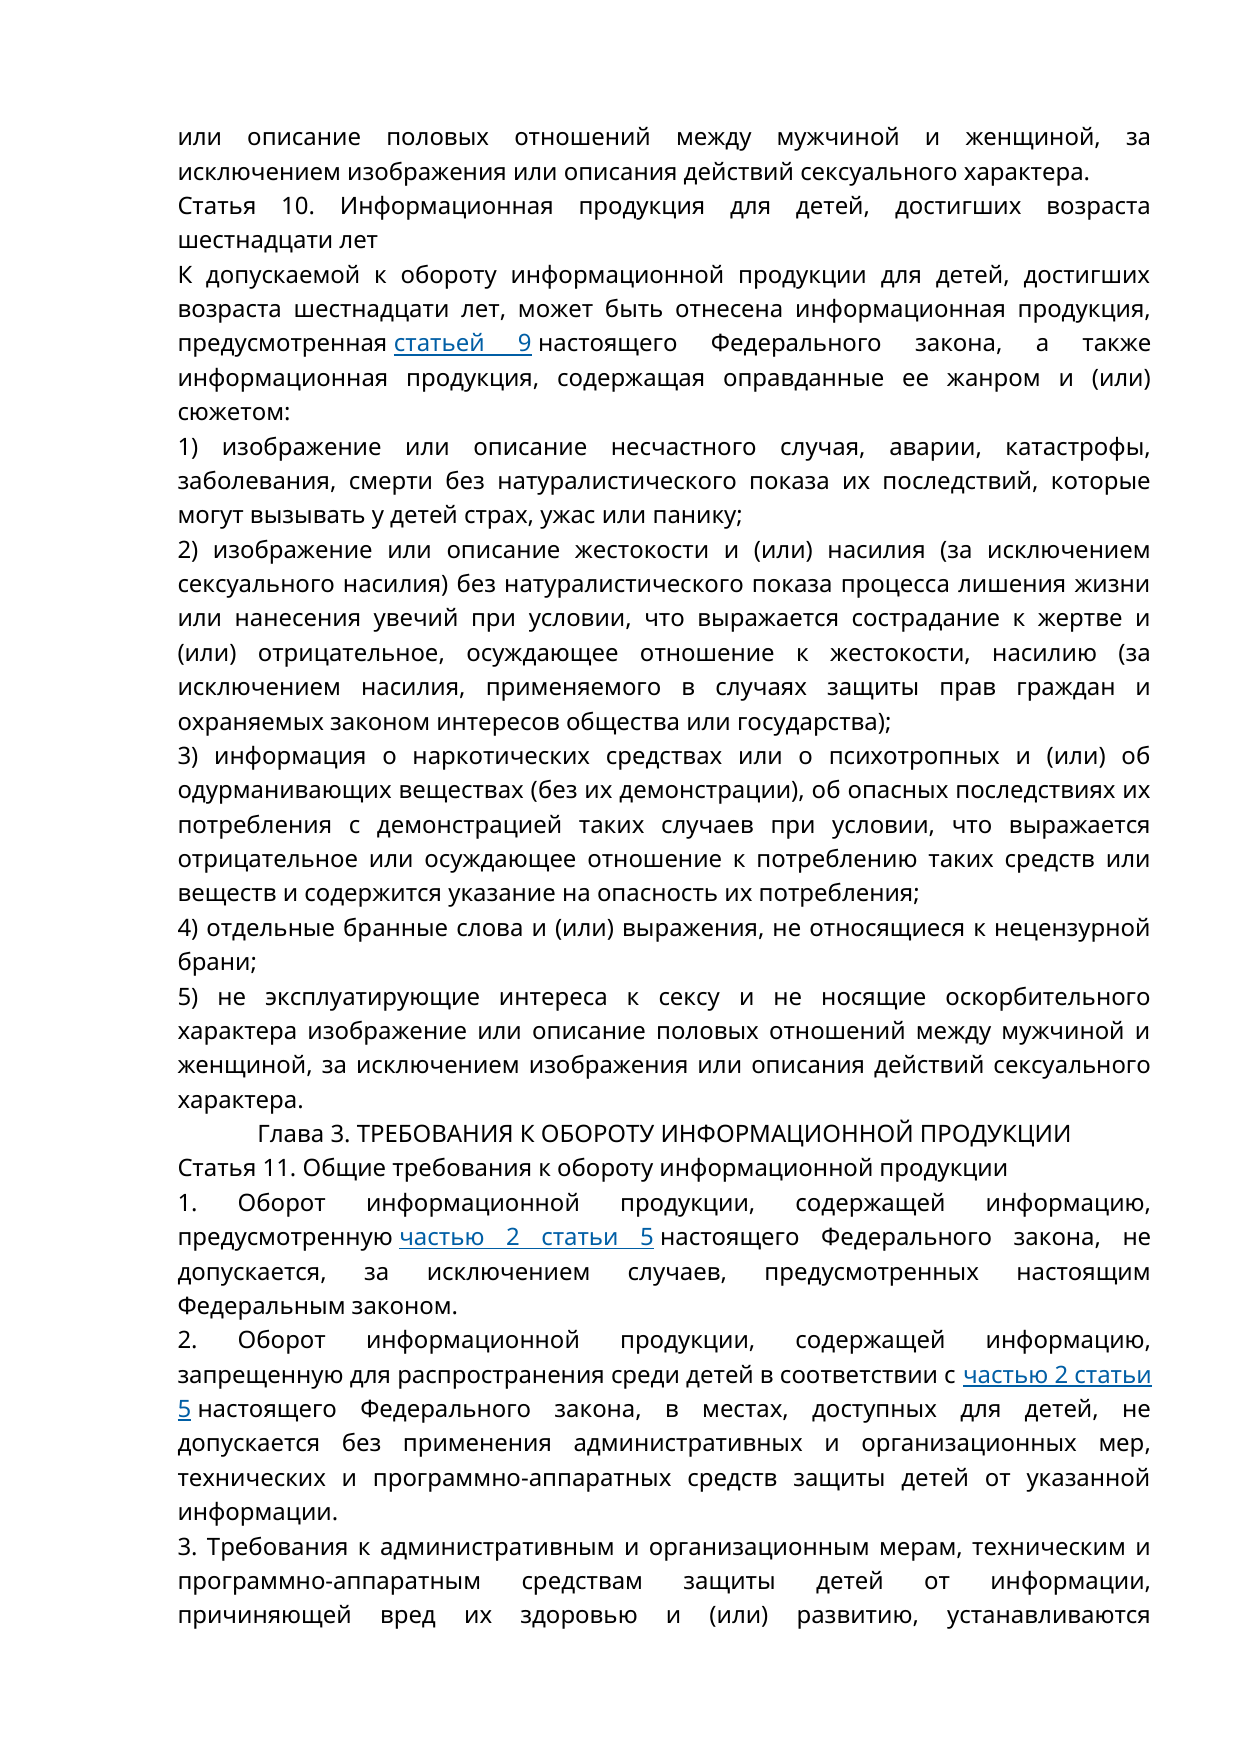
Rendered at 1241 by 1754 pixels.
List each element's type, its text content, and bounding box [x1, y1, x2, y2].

text Статья 11. Общие требования к обороту информационной продукции [177, 1149, 1152, 1184]
text 3) информация о наркотических средствах или о психотропных и (или) об одурманивающих веществах (без их демонстрации), об опасных последствиях их потребления с демонстрацией таких случаев при условии, что выражается отрицательное или осуждающее отношение к потреблению таких средств или веществ и содержится указание на опасность их потребления; [177, 737, 1152, 909]
text 1) изображение или описание несчастного случая, аварии, катастрофы, заболевания, смерти без натуралистического показа их последствий, которые могут вызывать у детей страх, ужас или панику; [177, 427, 1152, 531]
text К допускаемой к обороту информационной продукции для детей, достигших возраста шестнадцати лет, может быть отнесена информационная продукция, предусмотренная статьей 9 настоящего Федерального закона, а также информационная продукция, содержащая оправданные ее жанром и (или) сюжетом: [177, 256, 1152, 427]
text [177, 1527, 1152, 1631]
text 2. Оборот информационной продукции, содержащей информацию, запрещенную для распространения среди детей в соответствии с частью 2 статьи 5 настоящего Федерального закона, в местах, доступных для детей, не допускается без применения административных и организационных мер, технических и программно-аппаратных средств защиты детей от указанной информации. [177, 1321, 1152, 1527]
text 1. Оборот информационной продукции, содержащей информацию, предусмотренную частью 2 статьи 5 настоящего Федерального закона, не допускается, за исключением случаев, предусмотренных настоящим Федеральным законом. [177, 1184, 1152, 1321]
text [177, 118, 1152, 187]
text Статья 10. Информационная продукция для детей, достигших возраста шестнадцати лет [177, 187, 1152, 256]
text 4) отдельные бранные слова и (или) выражения, не относящиеся к нецензурной брани; [177, 909, 1152, 977]
text 5) не эксплуатирующие интереса к сексу и не носящие оскорбительного характера изображение или описание половых отношений между мужчиной и женщиной, за исключением изображения или описания действий сексуального характера. [177, 977, 1152, 1115]
text 2) изображение или описание жестокости и (или) насилия (за исключением сексуального насилия) без натуралистического показа процесса лишения жизни или нанесения увечий при условии, что выражается сострадание к жертве и (или) отрицательное, осуждающее отношение к жестокости, насилию (за исключением насилия, применяемого в случаях защиты прав граждан и охраняемых законом интересов общества или государства); [177, 531, 1152, 737]
text Глава 3. ТРЕБОВАНИЯ К ОБОРОТУ ИНФОРМАЦИОННОЙ ПРОДУКЦИИ [177, 1115, 1152, 1149]
